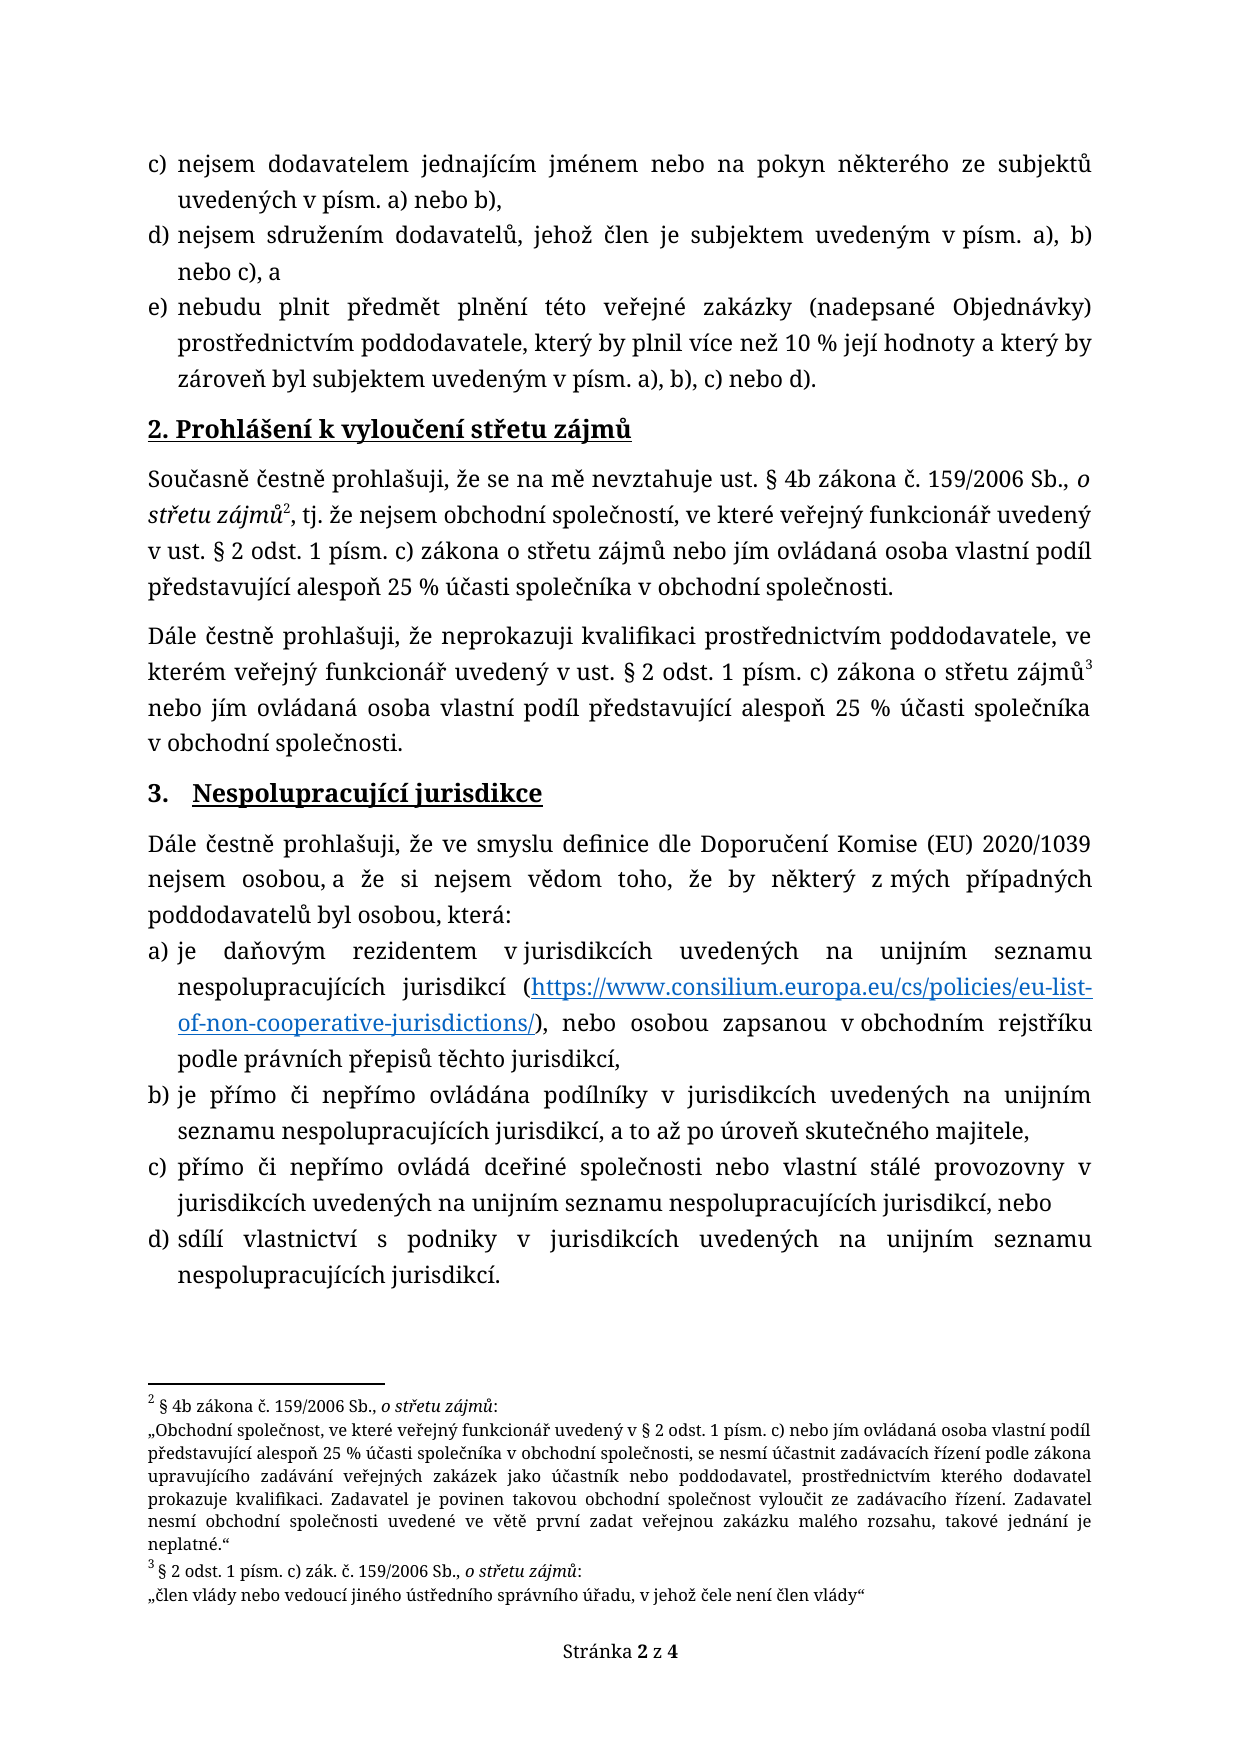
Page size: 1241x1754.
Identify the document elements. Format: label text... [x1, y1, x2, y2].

list nebudu plnit předmět plnění této veřejné zakázky (nadepsané Objednávky) prostřednictvím poddodavatele, který by plnil více než 10 % její hodnoty a který by zároveň byl subjektem uvedeným v písm. a), b), c) nebo d). [148, 291, 1093, 394]
list přímo či nepřímo ovládá dceřiné společnosti nebo vlastní stálé provozovny v jurisdikcích uvedených na unijním seznamu nespolupracujících jurisdikcí, nebo [148, 1151, 1093, 1218]
list sdílí vlastnictví s podniky v jurisdikcích uvedených na unijním seznamu nespolupracujících jurisdikcí. [148, 1223, 1093, 1290]
subtitle 2. Prohlášení k vyloučení střetu zájmů [148, 412, 1093, 446]
list je daňovým rezidentem v jurisdikcích uvedených na unijním seznamu nespolupracujících jurisdikcí (https://www.consilium.europa.eu/cs/policies/eu-list-of-non-cooperative-jurisdictions/), nebo osobou zapsanou v obchodním rejstříku podle právních přepisů těchto jurisdikcí, [148, 935, 1093, 1074]
list nejsem dodavatelem jednajícím jménem nebo na pokyn některého ze subjektů uvedených v písm. a) nebo b), [148, 148, 1093, 215]
list Současně čestně prohlašuji, že se na mě nevztahuje ust. § 4b zákona č. 159/2006 Sb., o střetu zájmů, tj. že nejsem obchodní společností, ve které veřejný funkcionář uvedený v ust. § 2 odst. 1 písm. c) zákona o střetu zájmů nebo jím ovládaná osoba vlastní podíl představující alespoň 25 % účasti společníka v obchodní společnosti. [148, 463, 1093, 602]
list nejsem sdružením dodavatelů, jehož člen je subjektem uvedeným v písm. a), b) nebo c), a [148, 219, 1093, 287]
list Dále čestně prohlašuji, že neprokazuji kvalifikaci prostřednictvím poddodavatele, ve kterém veřejný funkcionář uvedený v ust. § 2 odst. 1 písm. c) zákona o střetu zájmů nebo jím ovládaná osoba vlastní podíl představující alespoň 25 % účasti společníka v obchodní společnosti. [148, 619, 1093, 759]
list je přímo či nepřímo ovládána podílníky v jurisdikcích uvedených na unijním seznamu nespolupracujících jurisdikcí, a to až po úroveň skutečného majitele, [148, 1079, 1093, 1146]
subtitle 3. Nespolupracující jurisdikce [148, 776, 1093, 810]
list Dále čestně prohlašuji, že ve smyslu definice dle Doporučení Komise (EU) 2020/1039 nejsem osobou, a že si nejsem vědom toho, že by některý z mých případných poddodavatelů byl osobou, která: [148, 827, 1093, 931]
